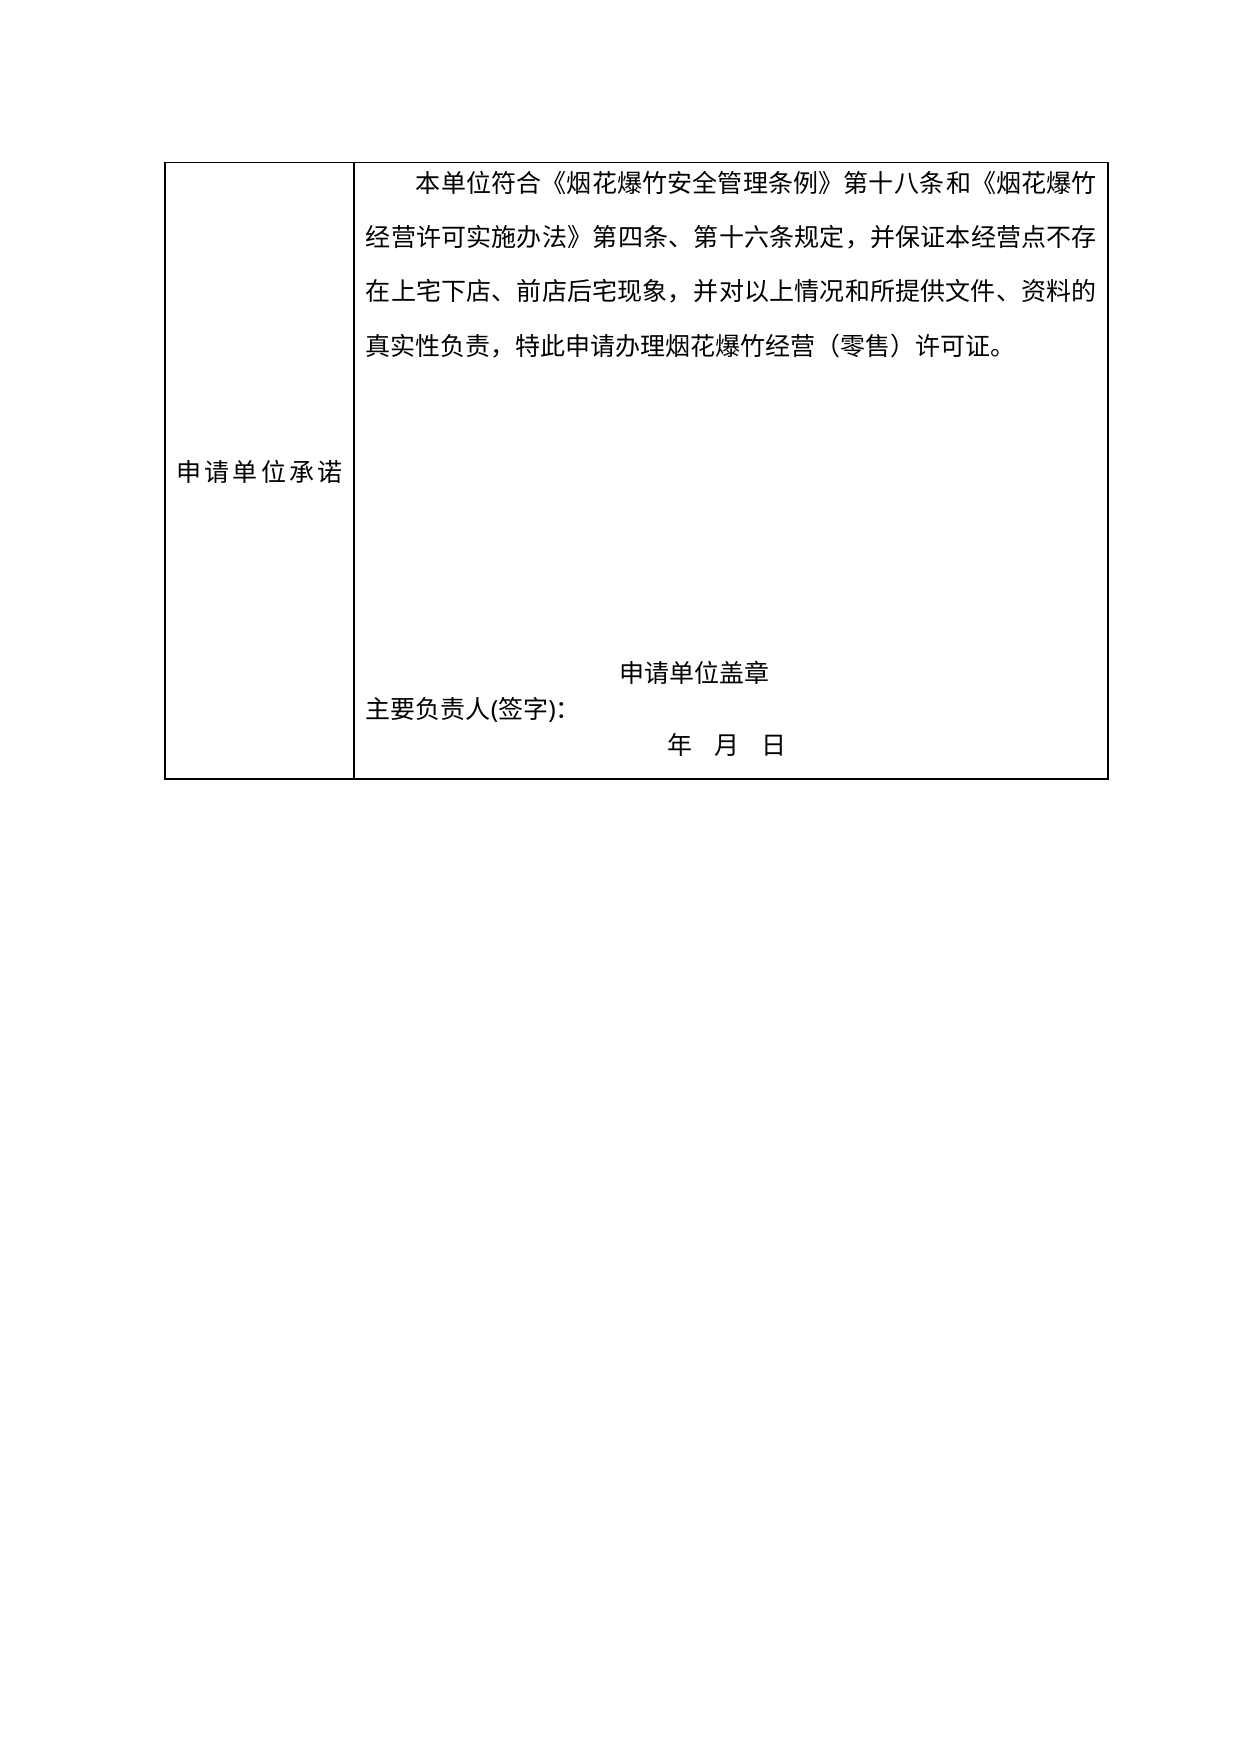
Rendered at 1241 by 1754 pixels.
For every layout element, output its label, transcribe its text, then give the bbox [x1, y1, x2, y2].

table_cell 申请单位承诺 [166, 163, 353, 778]
table_cell 本单位符合《烟花爆竹安全管理条例》第十八条和《烟花爆竹经营许可实施办法》第四条、第十六条规定，并保证本经营点不存在上宅下店、前店后宅现象，并对以上情况和所提供文件、资料的真实性负责，特此申请办理烟花爆竹经营（零售）许可证。 申请单位盖章 主要负责人(签字)： 年 月 日 [355, 163, 1107, 778]
